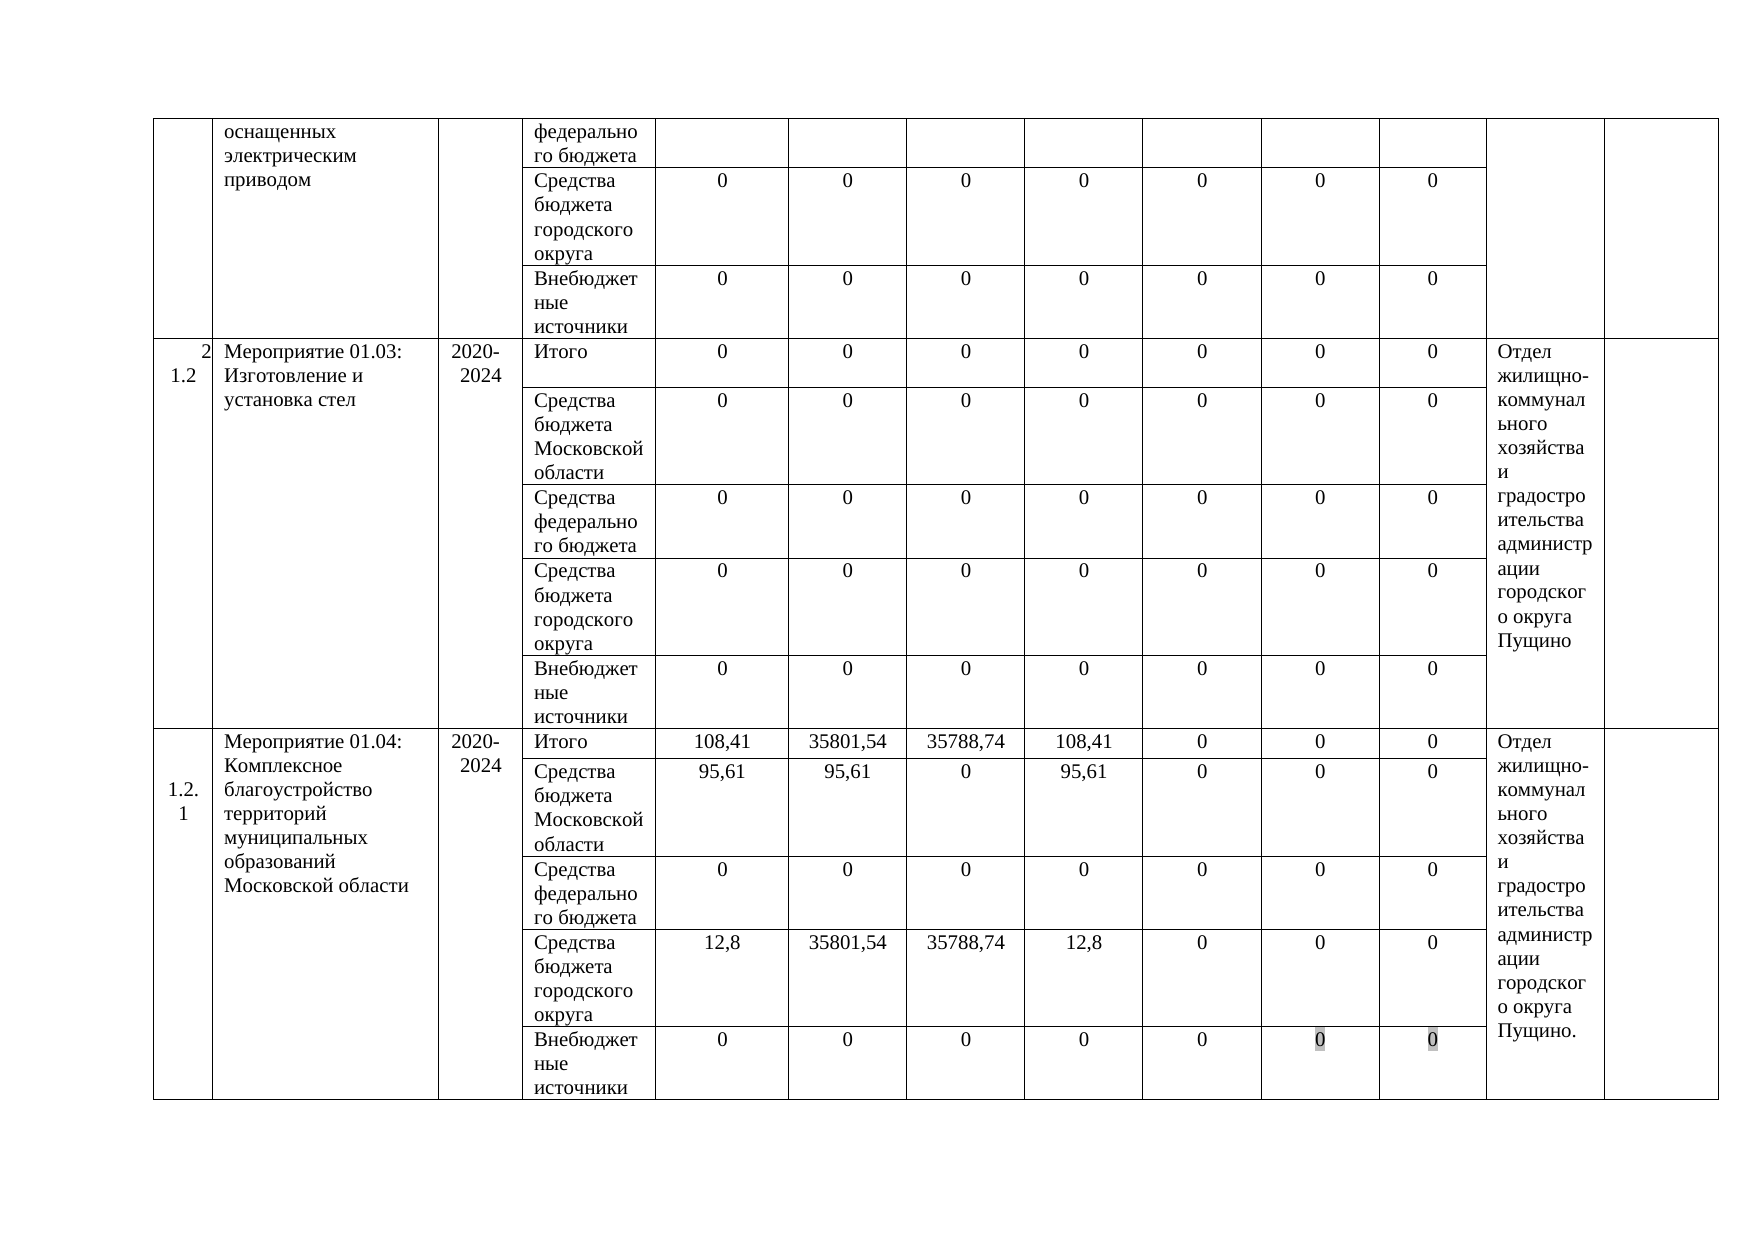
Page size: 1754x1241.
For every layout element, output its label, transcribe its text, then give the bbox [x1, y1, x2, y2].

table_cell 0 [656, 1027, 788, 1099]
table_cell Средства бюджета городского округа [523, 930, 655, 1026]
table_cell 0 [1262, 759, 1379, 856]
table_cell 0 [1143, 266, 1261, 338]
table_cell 0 [1380, 656, 1486, 728]
table_cell 0 [789, 388, 906, 484]
table_cell 0 [1025, 168, 1142, 264]
table_cell 0 [1380, 1027, 1486, 1099]
table_cell 0 [656, 656, 788, 728]
table_cell 0 [907, 339, 1024, 387]
table_cell 0 [789, 119, 906, 167]
table_cell 0 [1262, 656, 1379, 728]
table_cell Средства бюджета городского округа [523, 168, 655, 264]
table_cell 0 [1143, 119, 1261, 167]
table_cell Мероприятие 01.04: Комплексное благоустройство территорий муниципальных образований Московской области [213, 729, 438, 1099]
table_cell 95,61 [789, 759, 906, 856]
table_cell 12,8 [656, 930, 788, 1026]
table_cell 0 [656, 388, 788, 484]
table_cell 2020-2024 [439, 729, 522, 1099]
table_cell 0 [1025, 339, 1142, 387]
table_cell 0 [907, 388, 1024, 484]
table_cell 0 [656, 339, 788, 387]
table_cell 0 [907, 485, 1024, 557]
table_cell 0 [1262, 857, 1379, 929]
table_cell Отдел жилищно-коммунального хозяйства и градостроительства администрации городского округа Пущино. [1487, 729, 1604, 1099]
table_cell 0 [1143, 339, 1261, 387]
table_cell 0 [1025, 388, 1142, 484]
table_cell Средства бюджета Московской области [523, 388, 655, 484]
table_cell 0 [1025, 266, 1142, 338]
table_cell 0 [789, 559, 906, 655]
table_cell 0 [656, 266, 788, 338]
table_cell 0 [1380, 168, 1486, 264]
table_cell 0 [789, 339, 906, 387]
table_cell 0 [1262, 485, 1379, 557]
table_cell Средства бюджета городского округа [523, 559, 655, 655]
table_cell 0 [789, 168, 906, 264]
table_cell 12,8 [1025, 930, 1142, 1026]
table_cell 0 [656, 119, 788, 167]
table_cell 0 [1262, 266, 1379, 338]
table_cell 0 [907, 1027, 1024, 1099]
table_cell [1605, 729, 1718, 1099]
table_cell 0 [1025, 656, 1142, 728]
table_cell 95,61 [656, 759, 788, 856]
table_cell Средства бюджета Московской области [523, 759, 655, 856]
table_cell 35788,74 [907, 729, 1024, 758]
table_cell 0 [789, 485, 906, 557]
table_cell Внебюджетные источники [523, 1027, 655, 1099]
table_cell 0 [907, 656, 1024, 728]
table_cell 0 [1143, 168, 1261, 264]
table_cell 0 [1025, 1027, 1142, 1099]
table_cell 0 [1143, 930, 1261, 1026]
table_cell 0 [789, 656, 906, 728]
table_cell 0 [656, 485, 788, 557]
table_cell 0 [1025, 485, 1142, 557]
table_cell [1605, 339, 1718, 728]
table_cell 0 [789, 857, 906, 929]
table_cell Средства федерального бюджета [523, 485, 655, 557]
table_cell 0 [1143, 656, 1261, 728]
table_cell 0 [1025, 119, 1142, 167]
table_cell 0 [789, 266, 906, 338]
table_cell Внебюджетные источники [523, 266, 655, 338]
table_cell 2020-2024 [439, 339, 522, 728]
table_cell 0 [1380, 388, 1486, 484]
table_cell Итого [523, 339, 655, 387]
table_cell 0 [1143, 485, 1261, 557]
table_cell 0 [1262, 1027, 1379, 1099]
table_cell 35801,54 [789, 729, 906, 758]
table_cell 0 [907, 119, 1024, 167]
table_cell 0 [1380, 729, 1486, 758]
table_cell 108,41 [1025, 729, 1142, 758]
table_cell 0 [1262, 559, 1379, 655]
table_cell 0 [1025, 857, 1142, 929]
table_cell 0 [1262, 388, 1379, 484]
table_cell 0 [907, 857, 1024, 929]
table_cell 0 [907, 559, 1024, 655]
table_cell 95,61 [1025, 759, 1142, 856]
table_cell 0 [656, 857, 788, 929]
table_cell Внебюджетные источники [523, 656, 655, 728]
table_cell 35801,54 [789, 930, 906, 1026]
table_cell 0 [656, 168, 788, 264]
table_cell 35788,74 [907, 930, 1024, 1026]
table_cell 0 [656, 559, 788, 655]
table_cell 0 [1380, 485, 1486, 557]
table_cell 0 [1380, 930, 1486, 1026]
table_cell Отдел жилищно-коммунального хозяйства и градостроительства администрации городского округа Пущино [1487, 339, 1604, 728]
table_cell 0 [1262, 339, 1379, 387]
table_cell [523, 119, 655, 167]
table_cell 0 [1143, 759, 1261, 856]
table_cell 0 [1262, 930, 1379, 1026]
table_cell 0 [789, 1027, 906, 1099]
table_cell 0 [1262, 168, 1379, 264]
table_cell 0 [907, 168, 1024, 264]
table_cell 0 [1143, 857, 1261, 929]
table_cell 0 [1143, 559, 1261, 655]
table_cell Мероприятие 01.03: Изготовление и установка стел [213, 339, 438, 728]
table_cell 0 [1380, 119, 1486, 167]
table_cell 0 [1143, 729, 1261, 758]
table_cell 0 [1143, 1027, 1261, 1099]
table_cell 0 [907, 759, 1024, 856]
table_cell 0 [1380, 266, 1486, 338]
table_cell 0 [1025, 559, 1142, 655]
table_cell 0 [1380, 759, 1486, 856]
table_cell 21.2 [154, 339, 212, 728]
table_cell 1.2.1 [154, 729, 212, 1099]
table_cell 0 [1380, 857, 1486, 929]
table_cell 0 [1380, 559, 1486, 655]
table_cell Итого [523, 729, 655, 758]
table_cell 0 [1143, 388, 1261, 484]
table_cell 108,41 [656, 729, 788, 758]
table_cell 0 [907, 266, 1024, 338]
table_cell 0 [1262, 729, 1379, 758]
table_cell Средства федерального бюджета [523, 857, 655, 929]
table_cell 0 [1380, 339, 1486, 387]
table_cell 0 [1262, 119, 1379, 167]
